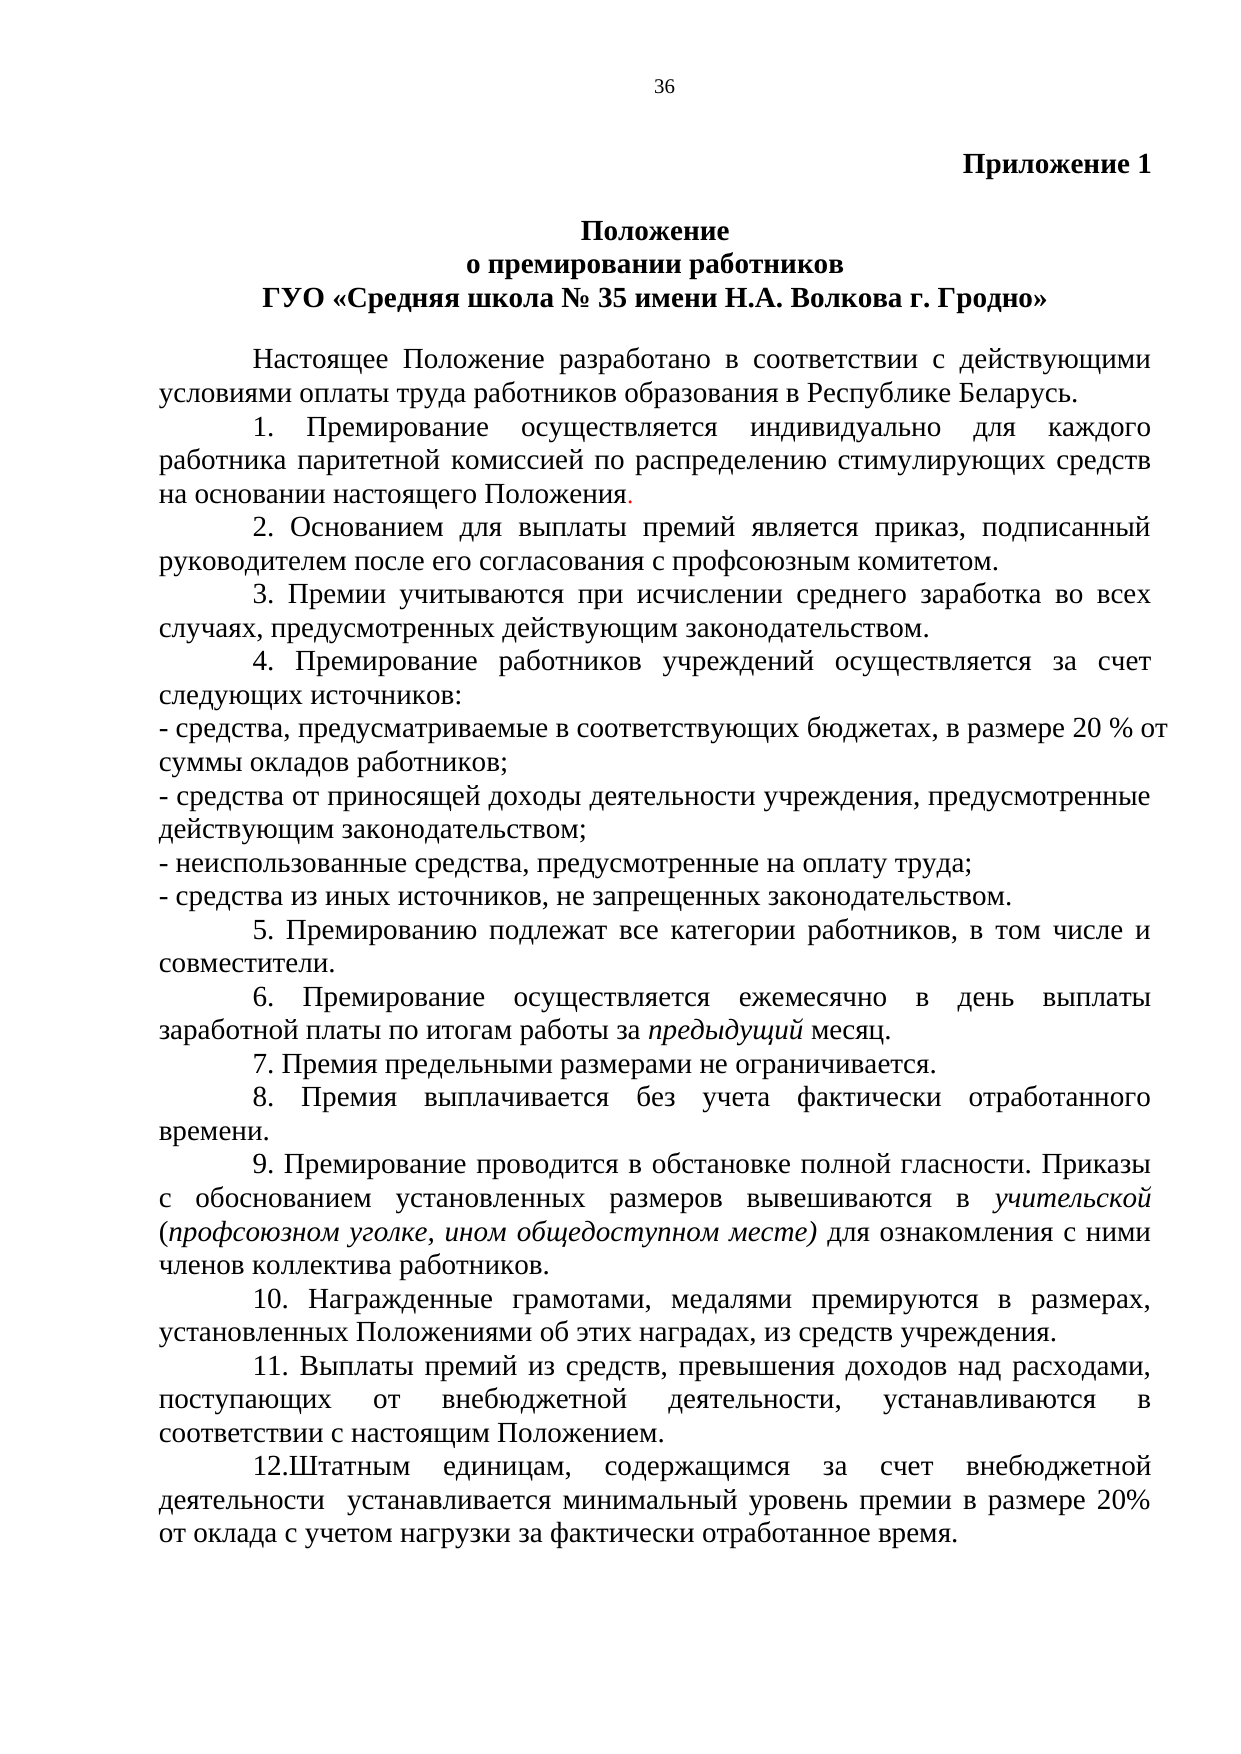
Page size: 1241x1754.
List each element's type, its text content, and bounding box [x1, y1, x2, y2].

text 6. Премирование осуществляется ежемесячно в день выплаты заработной платы по итогам работы за предыдущий месяц. [158, 979, 1152, 1046]
text 4. Премирование работников учреждений осуществляется за счет следующих источников: [158, 643, 1152, 711]
text - неиспользованные средства, предусмотренные на оплату труда; [158, 845, 1152, 878]
text 2. Основанием для выплаты премий является приказ, подписанный руководителем после его согласования с профсоюзным комитетом. [158, 509, 1152, 576]
text 7. Премия предельными размерами не ограничивается. [158, 1046, 1152, 1079]
text ГУО «Средняя школа № 35 имени Н.А. Волкова г. Гродно» [158, 280, 1152, 314]
text 1. Премирование осуществляется индивидуально для каждого работника паритетной комиссией по распределению стимулирующих средств на основании настоящего Положения. [158, 409, 1152, 509]
text 10. Награжденные грамотами, медалями премируются в размерах, установленных Положениями об этих наградах, из средств учреждения. [158, 1281, 1152, 1348]
text - средства из иных источников, не запрещенных законодательством. [158, 878, 1152, 912]
text 11. Выплаты премий из средств, превышения доходов над расходами, поступающих от внебюджетной деятельности, устанавливаются в соответствии с настоящим Положением. [158, 1348, 1152, 1448]
text 3. Премии учитываются при исчислении среднего заработка во всех случаях, предусмотренных действующим законодательством. [158, 576, 1152, 643]
text 8. Премия выплачивается без учета фактически отработанного времени. [158, 1079, 1152, 1147]
text 5. Премированию подлежат все категории работников, в том числе и совместители. [158, 912, 1152, 979]
text Приложение 1 [158, 146, 1152, 179]
text - средства, предусматриваемые в соответствующих бюджетах, в размере 20 % от суммы окладов работников; [158, 711, 1170, 778]
text 12.Штатным единицам, содержащимся за счет внебюджетной деятельности устанавливается минимальный уровень премии в размере 20% от оклада с учетом нагрузки за фактически отработанное время. [158, 1448, 1152, 1549]
text 9. Премирование проводится в обстановке полной гласности. Приказы с обоснованием установленных размеров вывешиваются в учительской (профсоюзном уголке, ином общедоступном месте) для ознакомления с ними членов коллектива работников. [158, 1147, 1152, 1281]
text Положение о премировании работников [158, 213, 1152, 280]
text - средства от приносящей доходы деятельности учреждения, предусмотренные действующим законодательством; [158, 778, 1152, 845]
text Настоящее Положение разработано в соответствии с действующими условиями оплаты труда работников образования в Республике Беларусь. [158, 342, 1152, 409]
